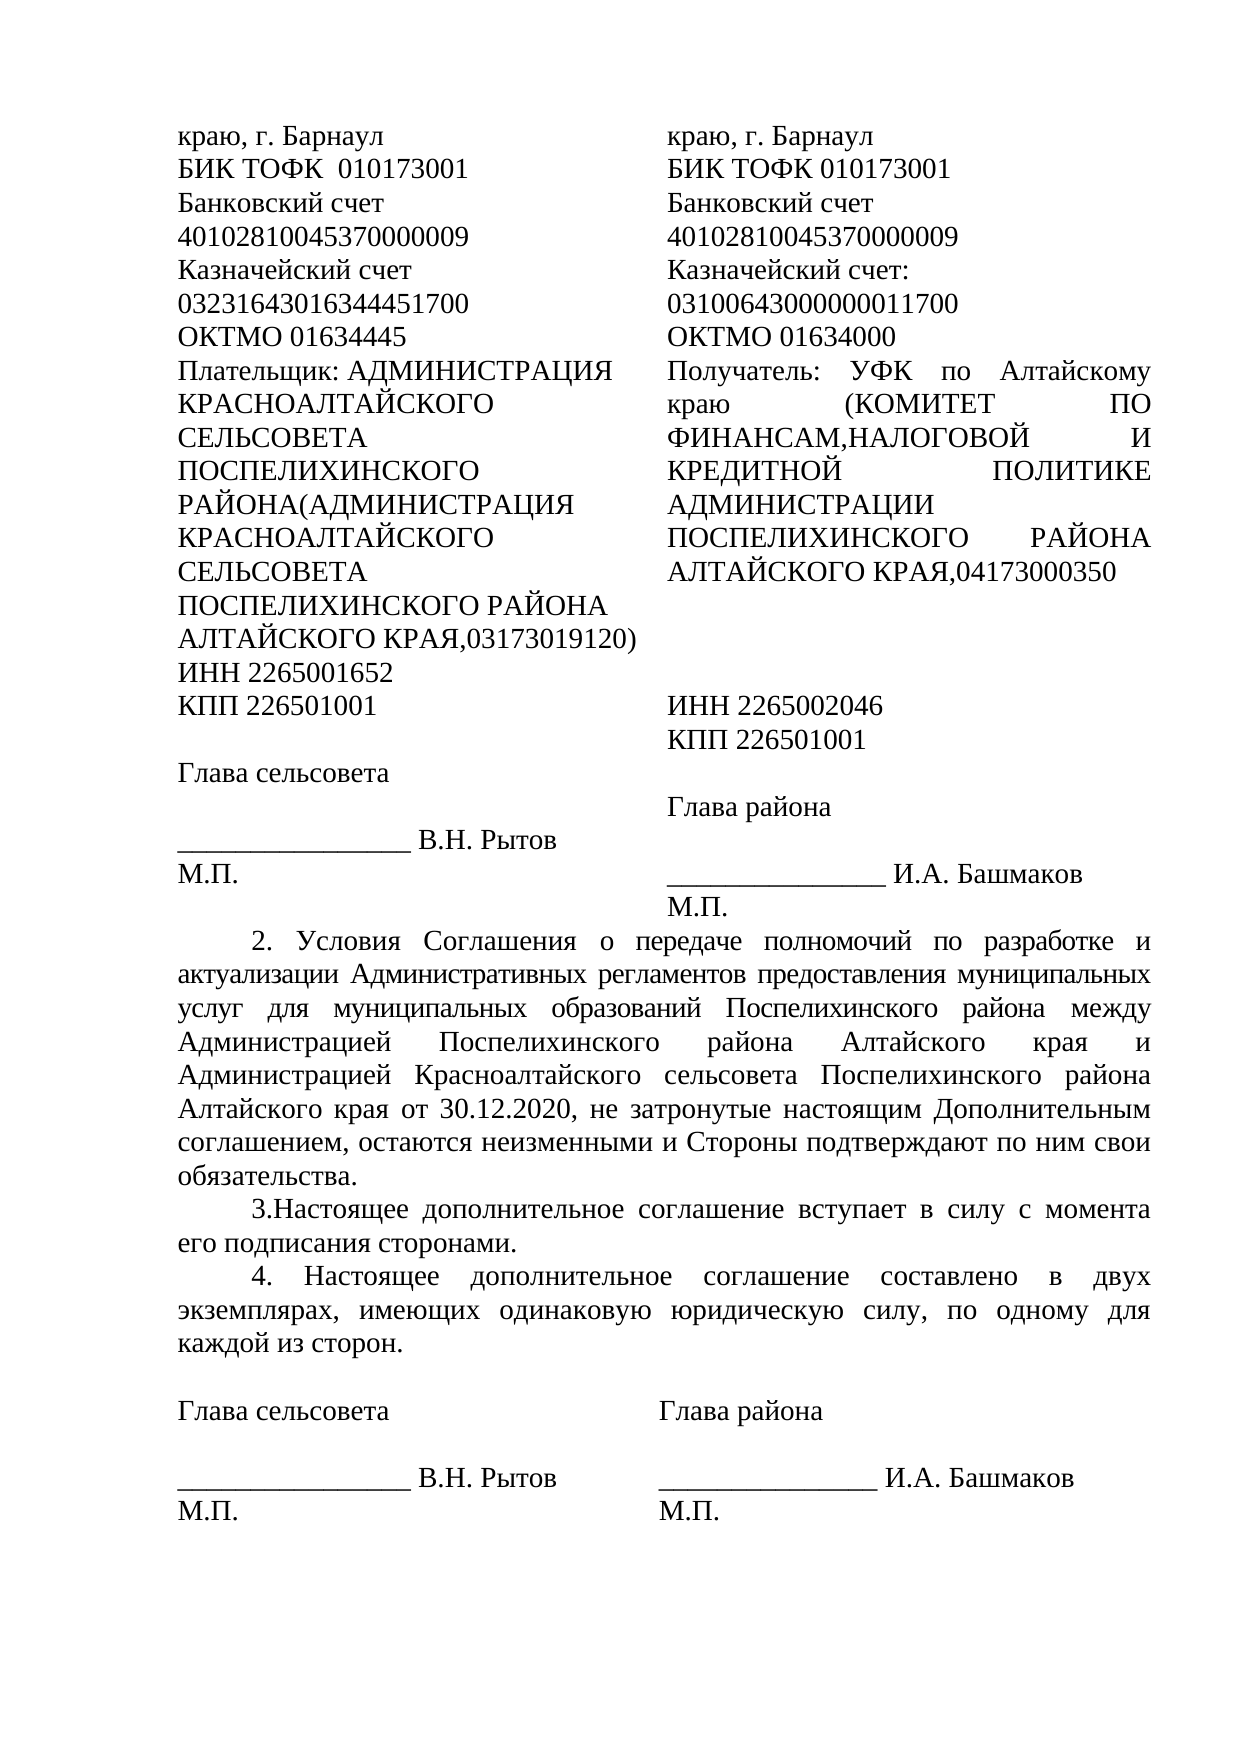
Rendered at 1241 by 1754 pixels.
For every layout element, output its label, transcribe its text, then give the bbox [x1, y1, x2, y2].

text 2. Условия Соглашения о передаче полномочий по разработке и актуализации Административных регламентов предоставления муниципальных услуг для муниципальных образований Поспелихинского района между Администрацией Поспелихинского района Алтайского края и Администрацией Красноалтайского сельсовета Поспелихинского района Алтайского края от 30.12.2020, не затронутые настоящим Дополнительным соглашением, остаются неизменными и Стороны подтверждают по ним свои обязательства. [177, 923, 1152, 1191]
table_header Глава сельсовета ________________ В.Н. Рытов М.П. [166, 1393, 647, 1527]
text 4. Настоящее дополнительное соглашение составлено в двух экземплярах, имеющих одинаковую юридическую силу, по одному для каждой из сторон. [177, 1258, 1152, 1359]
text 3.Настоящее дополнительное соглашение вступает в силу с момента его подписания сторонами. [177, 1191, 1152, 1258]
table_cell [656, 118, 1163, 923]
table_header Глава района _______________ И.А. Башмаков М.П. [647, 1393, 1163, 1527]
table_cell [166, 118, 656, 923]
